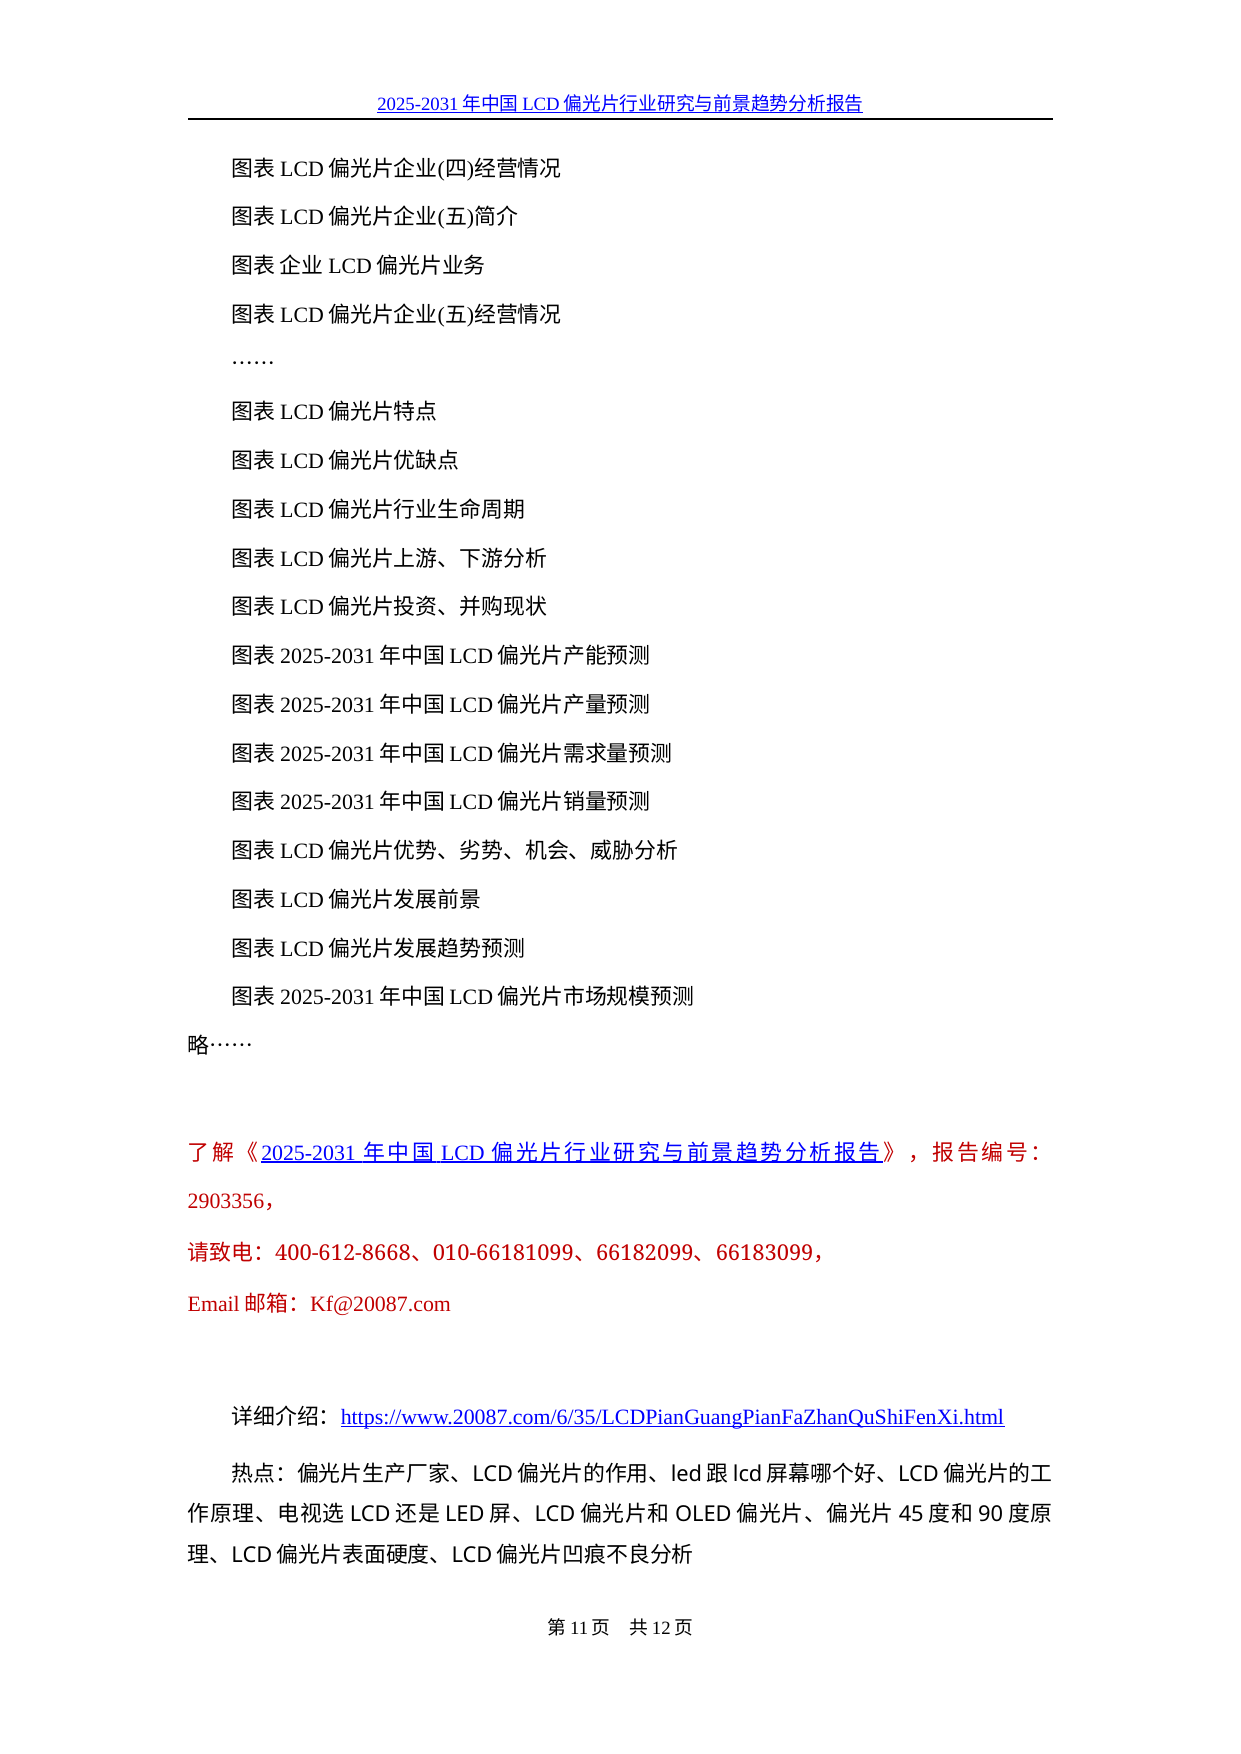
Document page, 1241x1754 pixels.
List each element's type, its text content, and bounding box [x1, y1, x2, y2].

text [187, 150, 1053, 1060]
text 热点：偏光片生产厂家、LCD偏光片的作用、led跟lcd屏幕哪个好、LCD偏光片的工作原理、电视选LCD还是LED屏、LCD偏光片和OLED偏光片、偏光片45度和90度原理、LCD偏光片表面硬度、LCD偏光片凹痕不良分析 [187, 1456, 1053, 1569]
text Email邮箱：Kf@20087.com [187, 1286, 1053, 1318]
text 请致电：400-612-8668、010-66181099、66182099、66183099， [187, 1234, 1053, 1267]
text 详细介绍：https://www.20087.com/6/35/LCDPianGuangPianFaZhanQuShiFenXi.html [187, 1399, 1053, 1431]
text 了解《2025-2031年中国LCD偏光片行业研究与前景趋势分析报告》，报告编号：2903356， [187, 1134, 1053, 1215]
